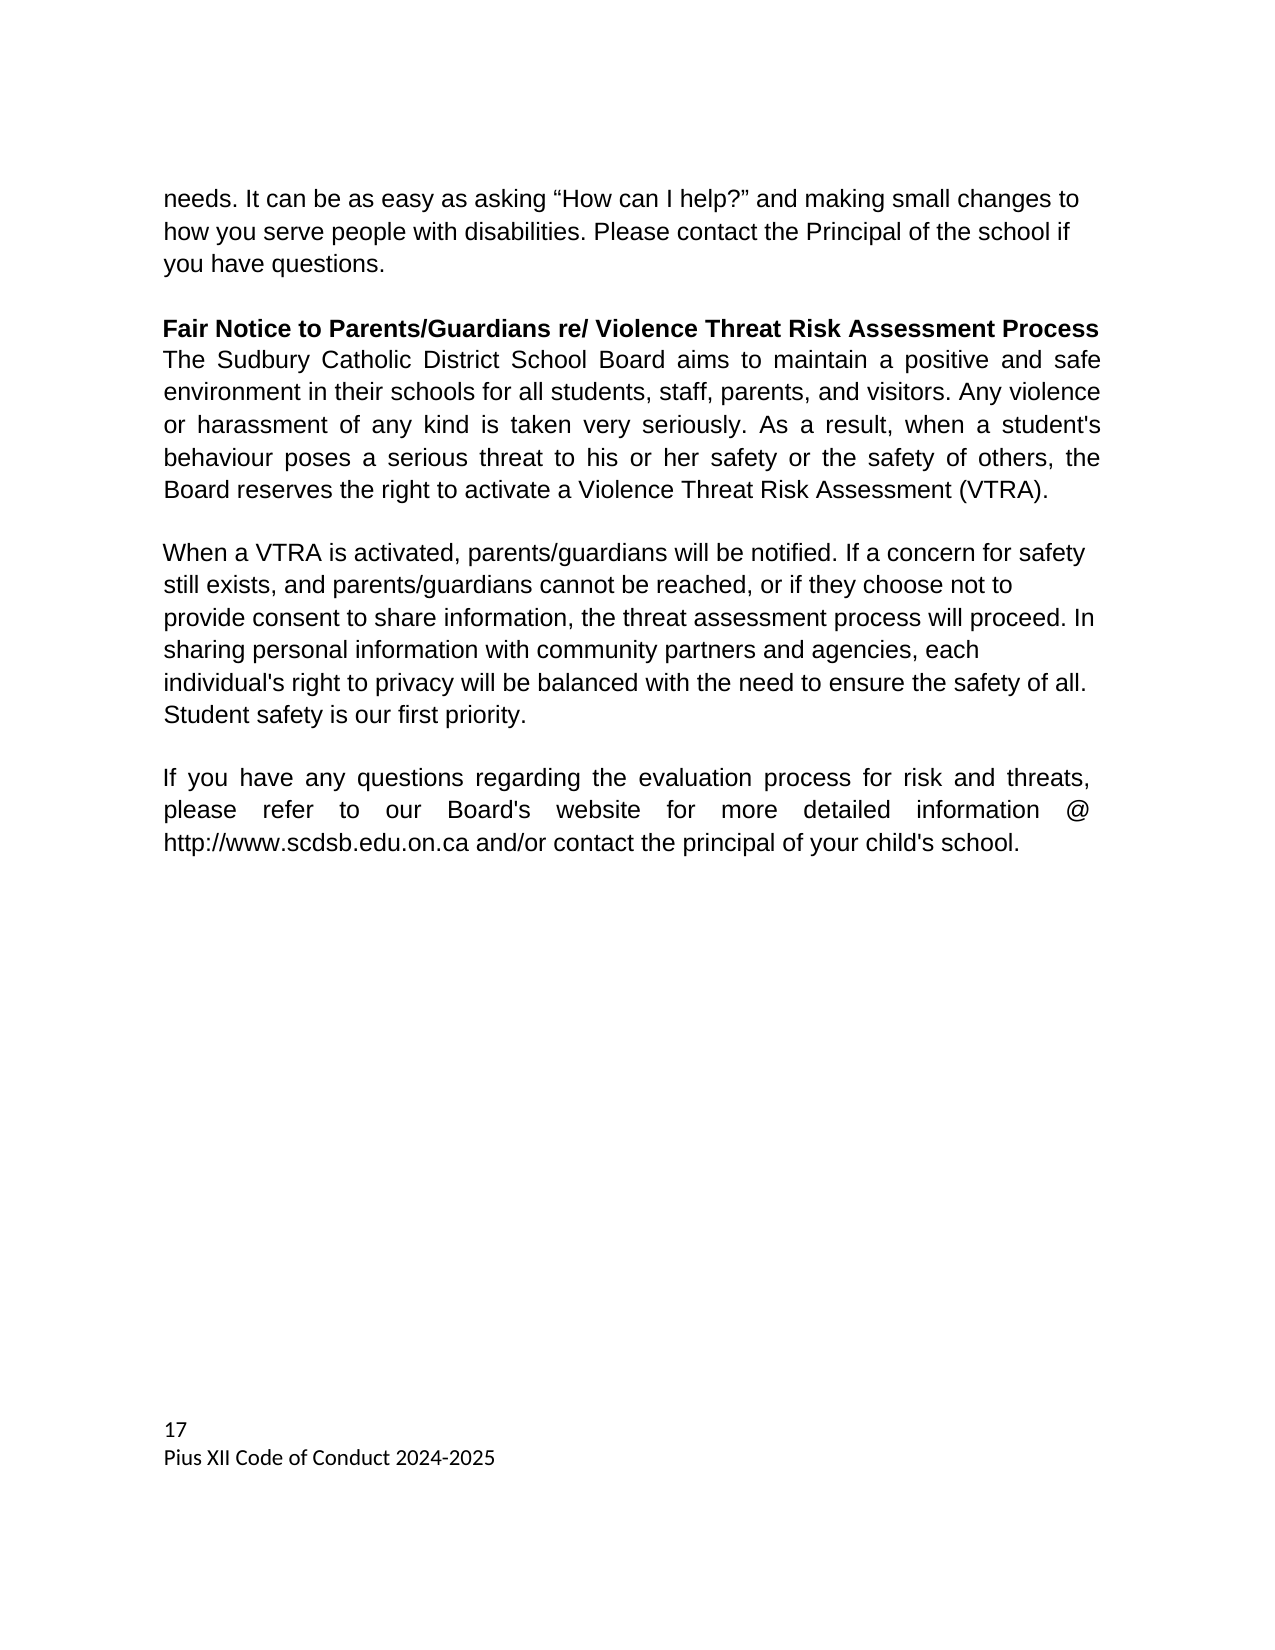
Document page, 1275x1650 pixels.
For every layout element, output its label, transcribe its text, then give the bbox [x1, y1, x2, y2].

text When a VTRA is activated, parents/guardians will be notified. If a concern for safety still exists, and parents/guardians cannot be reached, or if they choose not to provide consent to share information, the threat assessment process will proceed. In sharing personal information with community partners and agencies, each individual's right to privacy will be balanced with the need to ensure the safety of all. Student safety is our first priority. [162, 538, 1101, 729]
subtitle Fair Notice to Parents/Guardians re/ Violence Threat Risk Assessment Process [162, 314, 1107, 342]
text If you have any questions regarding the evaluation process for risk and threats, please refer to our Board's website for more detailed information @ http://www.scdsb.edu.on.ca and/or contact the principal of your child's school. [162, 762, 1092, 857]
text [162, 184, 1101, 278]
text The Sudbury Catholic District School Board aims to maintain a positive and safe environment in their schools for all students, staff, parents, and visitors. Any violence or harassment of any kind is taken very seriously. As a result, when a student's behaviour poses a serious threat to his or her safety or the safety of others, the Board reserves the right to activate a Violence Threat Risk Assessment (VTRA). [162, 345, 1102, 504]
